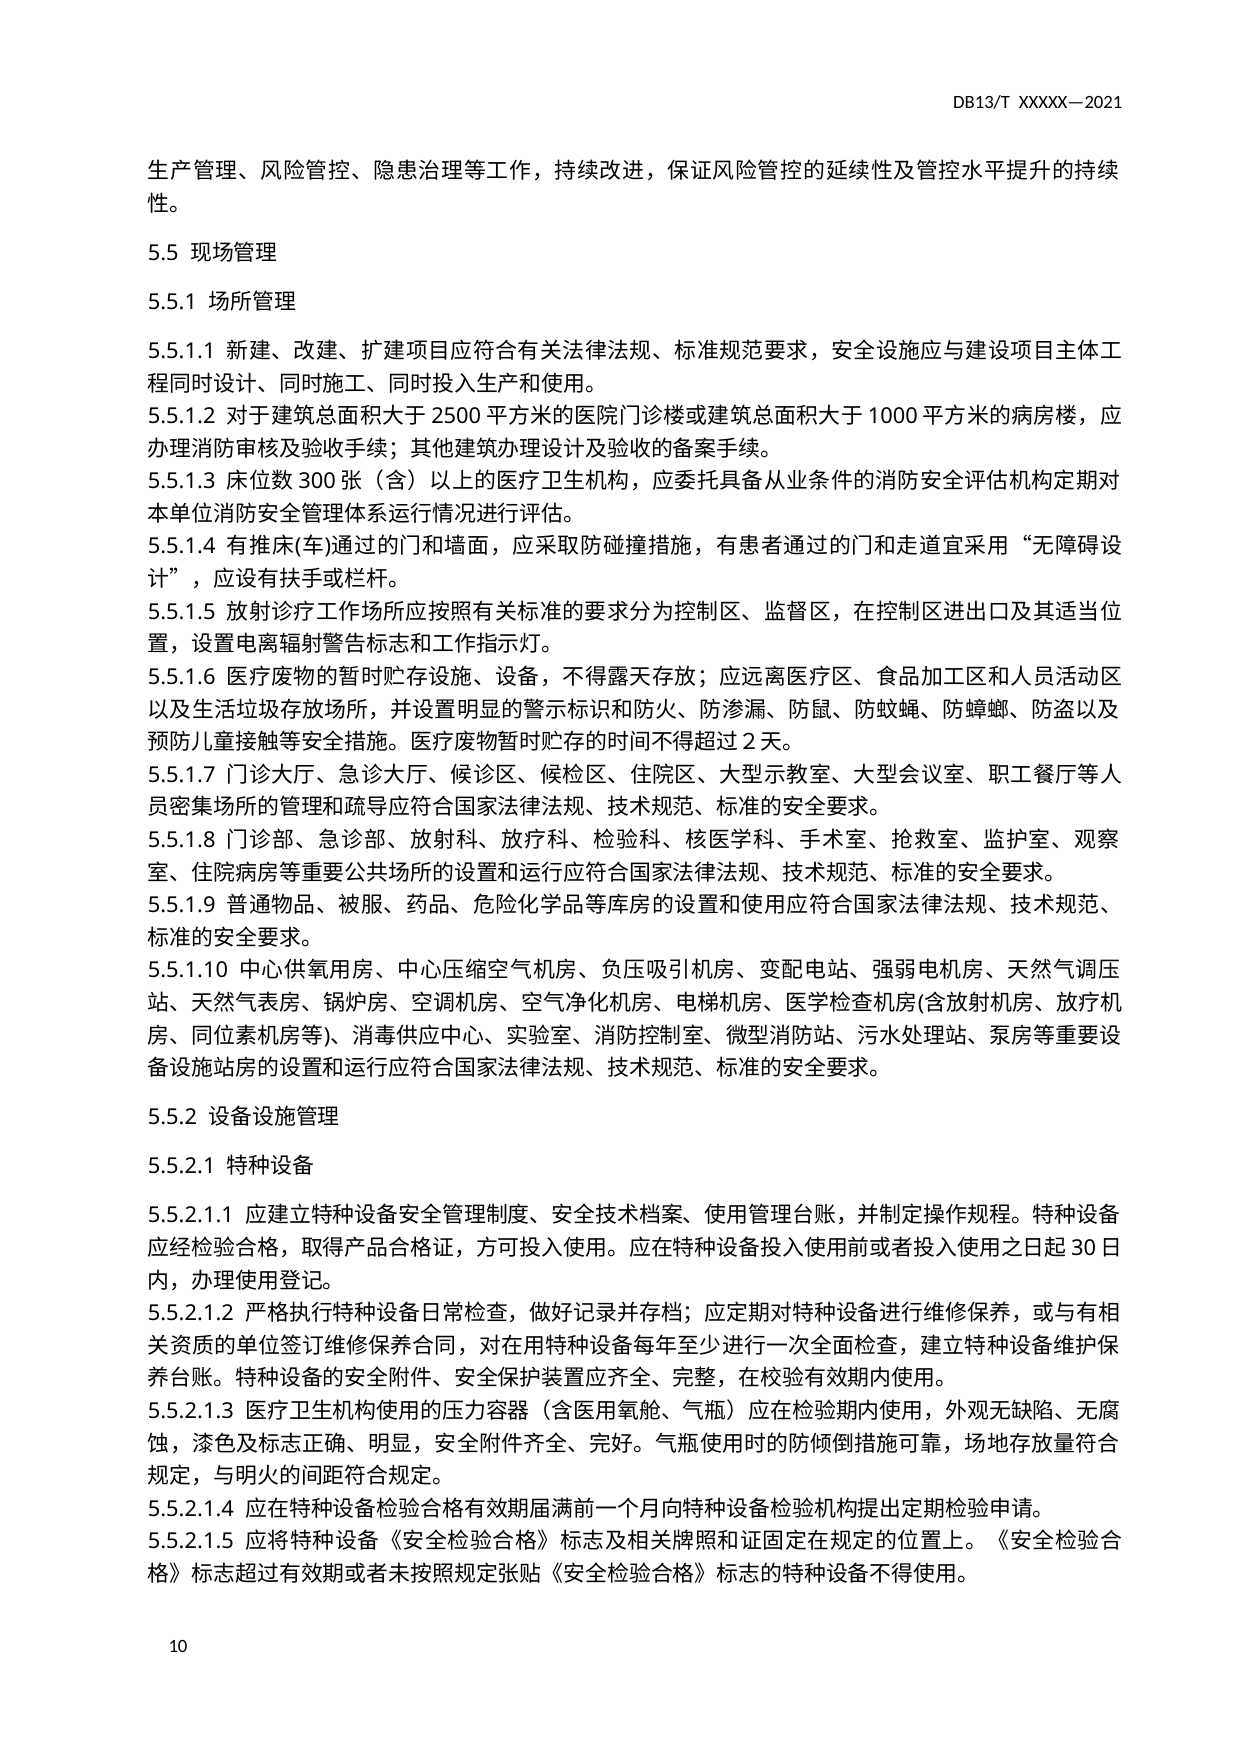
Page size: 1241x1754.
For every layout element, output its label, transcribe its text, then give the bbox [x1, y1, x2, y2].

list 设备设施管理 [148, 1099, 1122, 1131]
list 普通物品、被服、药品、危险化学品等库房的设置和使用应符合国家法律法规、技术规范、标准的安全要求。 [148, 887, 1122, 952]
list 应建立特种设备安全管理制度、安全技术档案、使用管理台账，并制定操作规程。特种设备应经检验合格，取得产品合格证，方可投入使用。应在特种设备投入使用前或者投入使用之日起30日内，办理使用登记。 [148, 1197, 1122, 1295]
list 应将特种设备《安全检验合格》标志及相关牌照和证固定在规定的位置上。《安全检验合格》标志超过有效期或者未按照规定张贴《安全检验合格》标志的特种设备不得使用。 [148, 1523, 1122, 1588]
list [148, 153, 1122, 218]
list 放射诊疗工作场所应按照有关标准的要求分为控制区、监督区，在控制区进出口及其适当位置，设置电离辐射警告标志和工作指示灯。 [148, 593, 1122, 658]
list 门诊部、急诊部、放射科、放疗科、检验科、核医学科、手术室、抢救室、监护室、观察室、住院病房等重要公共场所的设置和运行应符合国家法律法规、技术规范、标准的安全要求。 [148, 822, 1122, 887]
list 严格执行特种设备日常检查，做好记录并存档；应定期对特种设备进行维修保养，或与有相关资质的单位签订维修保养合同，对在用特种设备每年至少进行一次全面检查，建立特种设备维护保养台账。特种设备的安全附件、安全保护装置应齐全、完整，在校验有效期内使用。 [148, 1295, 1122, 1393]
list 医疗卫生机构使用的压力容器（含医用氧舱、气瓶）应在检验期内使用，外观无缺陷、无腐蚀，漆色及标志正确、明显，安全附件齐全、完好。气瓶使用时的防倾倒措施可靠，场地存放量符合规定，与明火的间距符合规定。 [148, 1393, 1122, 1490]
list 场所管理 [148, 283, 1122, 316]
list 新建、改建、扩建项目应符合有关法律法规、标准规范要求，安全设施应与建设项目主体工程同时设计、同时施工、同时投入生产和使用。 [148, 332, 1122, 398]
list 有推床(车)通过的门和墙面，应采取防碰撞措施，有患者通过的门和走道宜采用“无障碍设计”，应设有扶手或栏杆。 [148, 528, 1122, 593]
list 门诊大厅、急诊大厅、候诊区、候检区、住院区、大型示教室、大型会议室、职工餐厅等人员密集场所的管理和疏导应符合国家法律法规、技术规范、标准的安全要求。 [148, 756, 1122, 822]
list 对于建筑总面积大于2500平方米的医院门诊楼或建筑总面积大于1000平方米的病房楼，应办理消防审核及验收手续；其他建筑办理设计及验收的备案手续。 [148, 398, 1122, 463]
list 床位数300张（含）以上的医疗卫生机构，应委托具备从业条件的消防安全评估机构定期对本单位消防安全管理体系运行情况进行评估。 [148, 463, 1122, 528]
list 特种设备 [148, 1148, 1122, 1181]
list 中心供氧用房、中心压缩空气机房、负压吸引机房、变配电站、强弱电机房、天然气调压站、天然气表房、锅炉房、空调机房、空气净化机房、电梯机房、医学检查机房(含放射机房、放疗机房、同位素机房等)、消毒供应中心、实验室、消防控制室、微型消防站、污水处理站、泵房等重要设备设施站房的设置和运行应符合国家法律法规、技术规范、标准的安全要求。 [148, 952, 1122, 1082]
list 应在特种设备检验合格有效期届满前一个月向特种设备检验机构提出定期检验申请。 [148, 1490, 1122, 1523]
list 现场管理 [148, 234, 1122, 267]
list 医疗废物的暂时贮存设施、设备，不得露天存放；应远离医疗区、食品加工区和人员活动区以及生活垃圾存放场所，并设置明显的警示标识和防火、防渗漏、防鼠、防蚊蝇、防蟑螂、防盗以及预防儿童接触等安全措施。医疗废物暂时贮存的时间不得超过２天。 [148, 658, 1122, 756]
